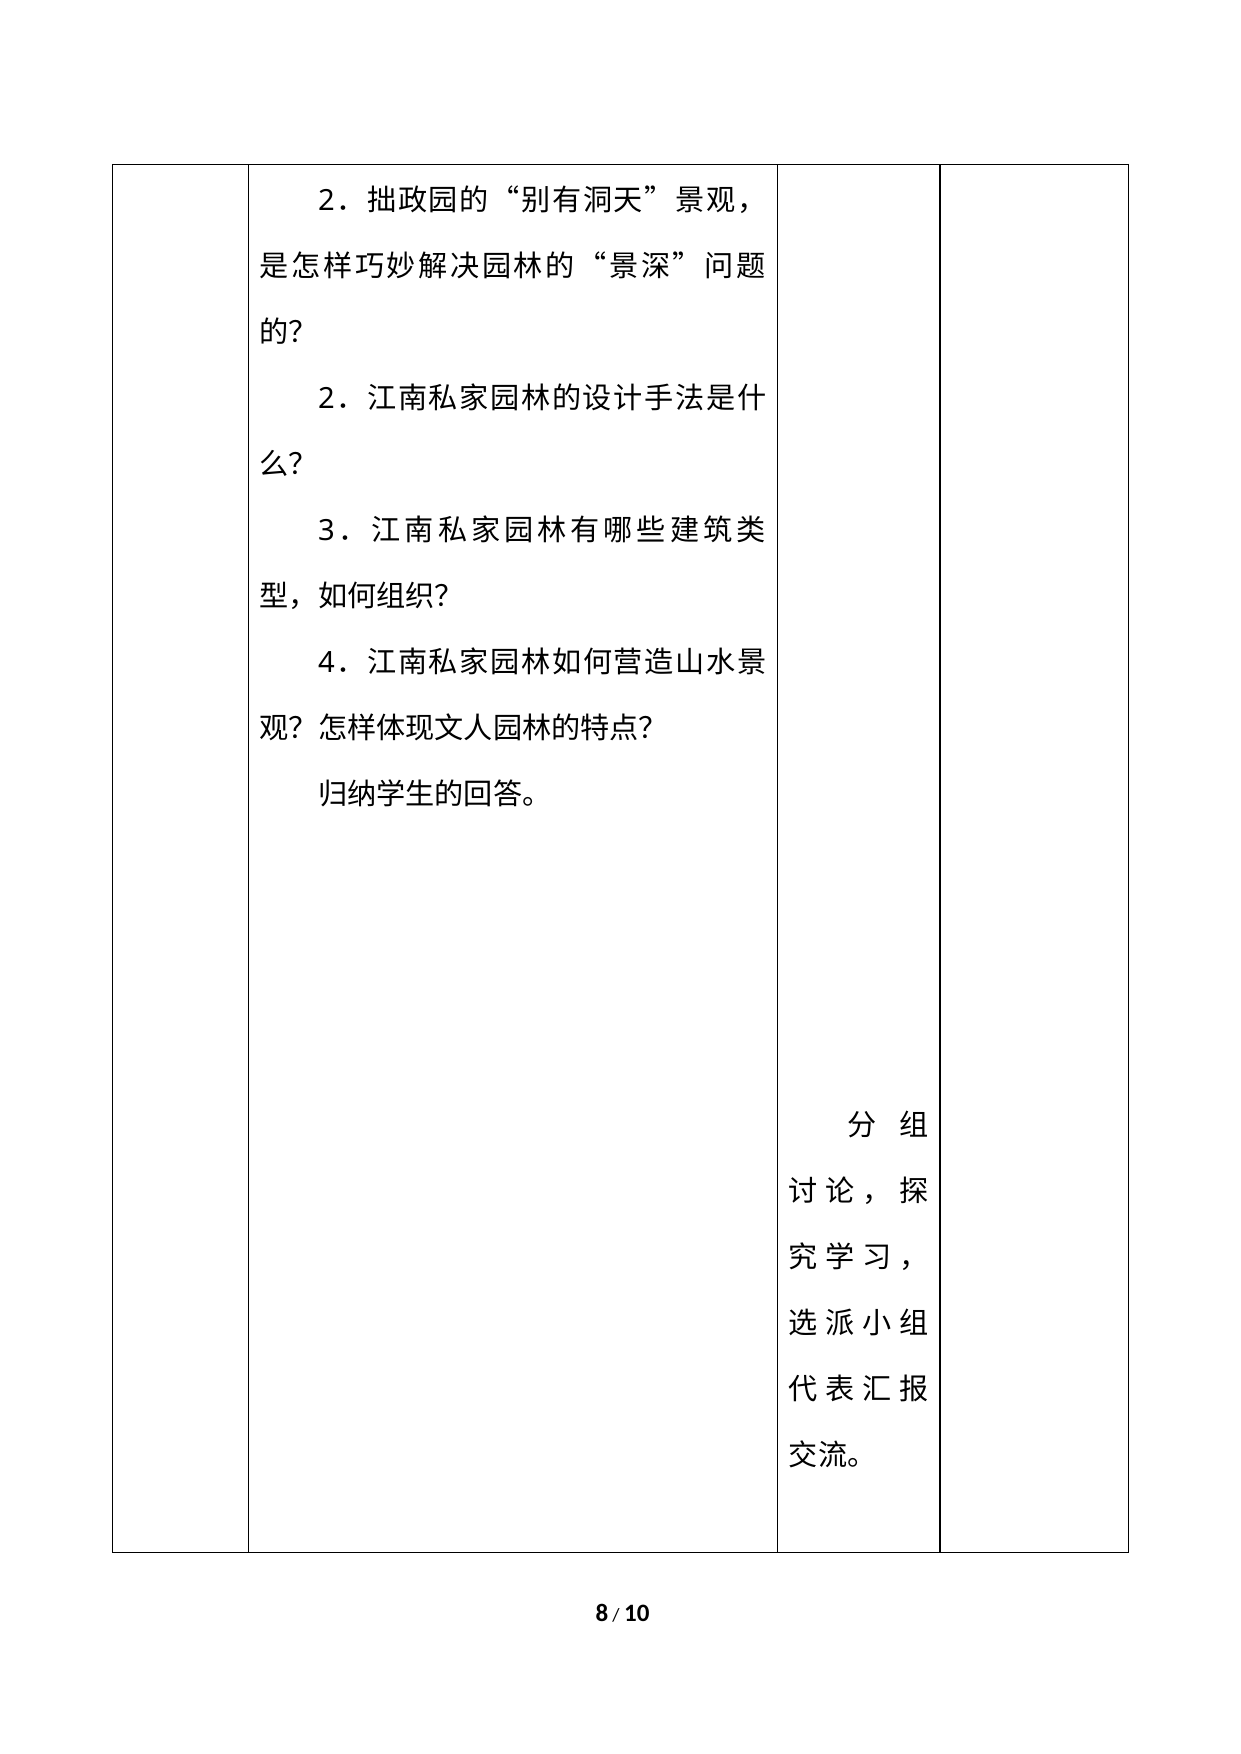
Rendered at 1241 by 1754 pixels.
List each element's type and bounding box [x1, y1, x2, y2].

table_cell [249, 165, 777, 1552]
table_cell [778, 165, 939, 1552]
table_cell [941, 165, 1128, 1552]
